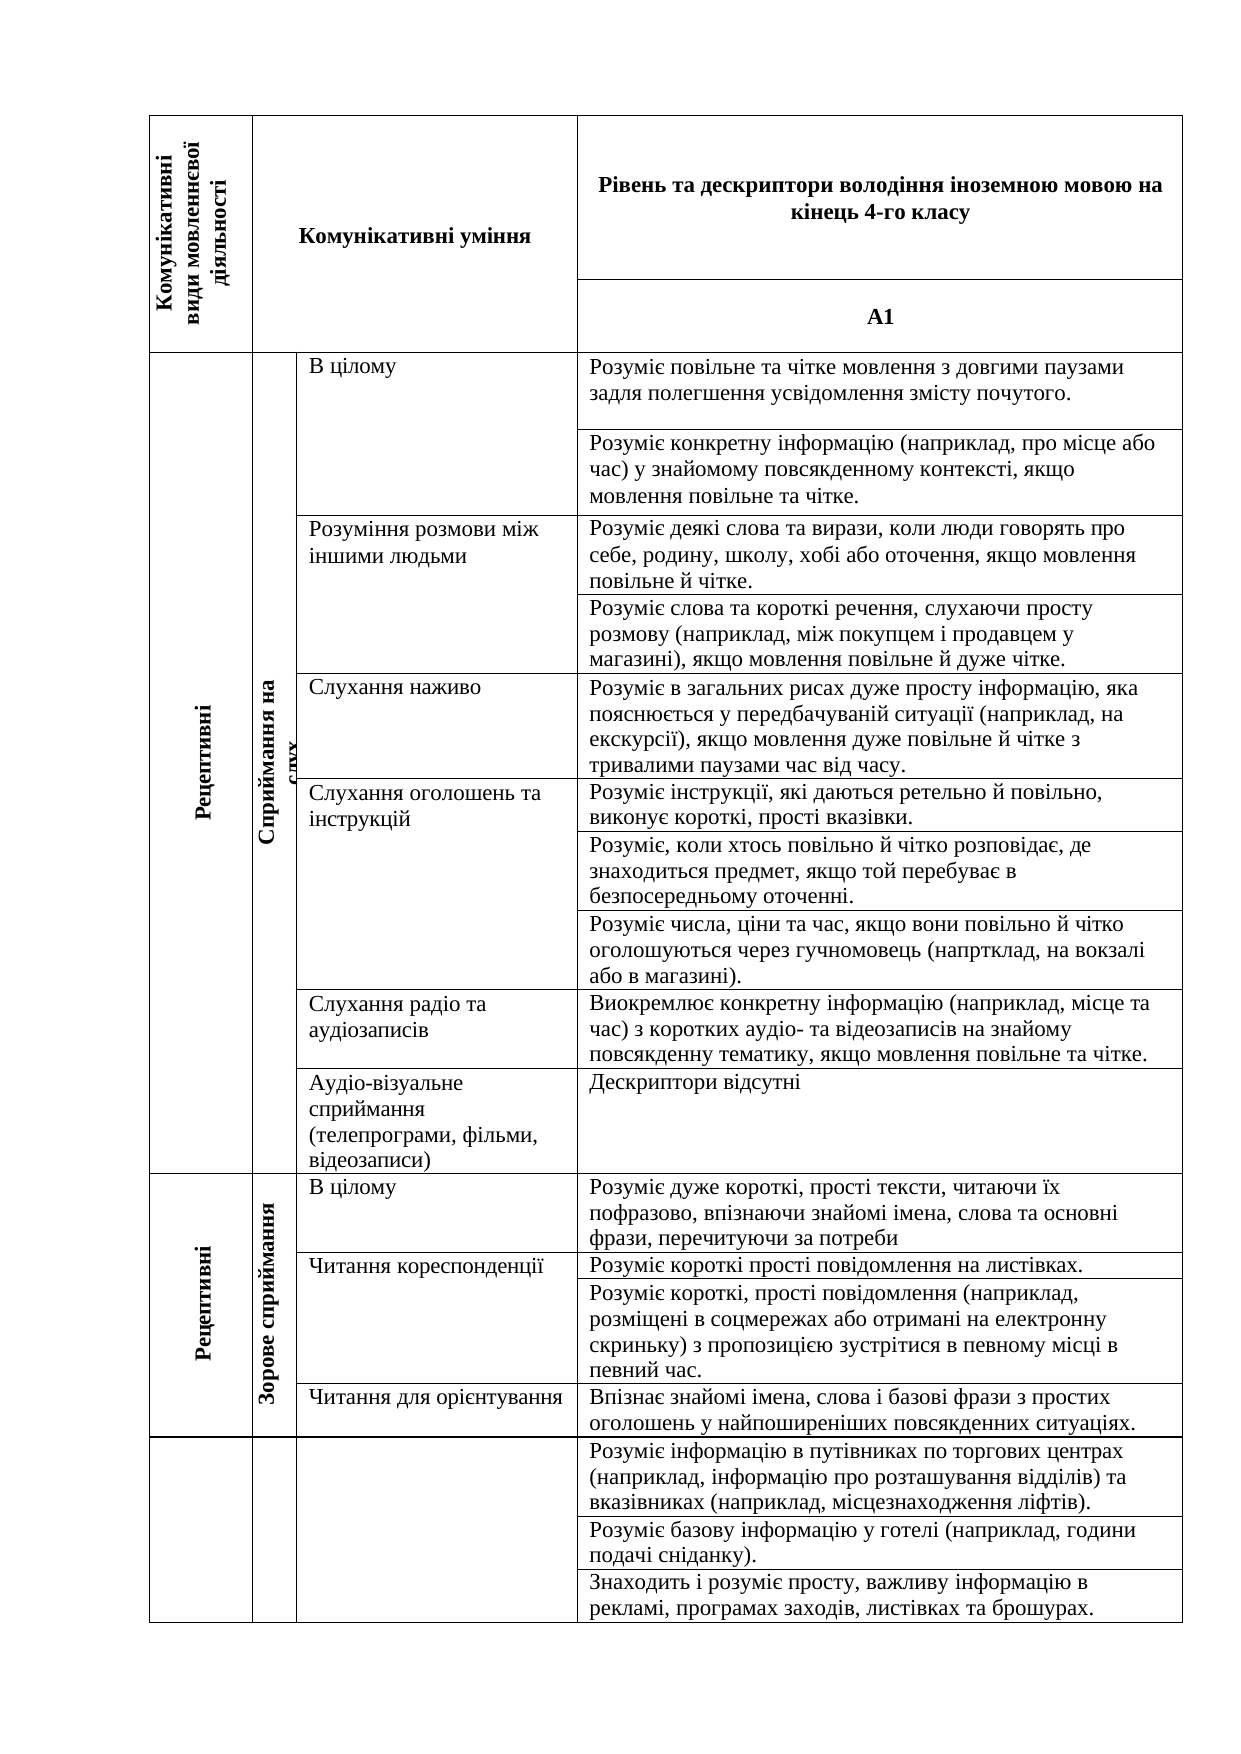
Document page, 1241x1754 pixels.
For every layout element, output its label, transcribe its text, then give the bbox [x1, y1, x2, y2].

table_cell В цілому [297, 1174, 577, 1252]
table_header [253, 1438, 296, 1622]
table_cell Зорове сприймання [253, 1174, 296, 1436]
table_header Рівень та дескриптори володіння іноземною мовою на кінець 4-го класу [578, 116, 1182, 279]
table_cell Слухання наживо [297, 674, 577, 778]
table_cell В цілому [297, 353, 577, 514]
table_cell Знаходить і розуміє просту, важливу інформацію в рекламі, програмах заходів, листівках та брошурах. [578, 1570, 1182, 1622]
table_header Комунікативні види мовленнєвої діяльності [150, 116, 252, 352]
table_cell Дескриптори відсутні [578, 1069, 1182, 1173]
table_cell Розуміє інструкції, які даються ретельно й повільно, виконує короткі, прості вказівки. [578, 779, 1182, 831]
table_cell Розуміє короткі, прості повідомлення (наприклад, розміщені в соцмережах або отримані на електронну скриньку) з пропозицією зустрітися в певному місці в певний час. [578, 1279, 1182, 1383]
table_cell Розуміє дуже короткі, прості тексти, читаючи їх пофразово, впізнаючи знайомі імена, слова та основні фрази, перечитуючи за потреби [578, 1174, 1182, 1252]
table_cell Розуміння розмови між іншими людьми [297, 516, 577, 673]
table_header [297, 1438, 577, 1622]
table_cell Рецептивні [150, 353, 252, 1173]
table_cell Розуміє в загальних рисах дуже просту інформацію, яка пояснюється у передбачуваній ситуації (наприклад, на екскурсії), якщо мовлення дуже повільне й чітке з тривалими паузами час від часу. [578, 674, 1182, 778]
table_cell Читання для орієнтування [297, 1384, 577, 1436]
table_cell A1 [578, 280, 1182, 352]
table_cell Розуміє, коли хтось повільно й чітко розповідає, де знаходиться предмет, якщо той перебуває в безпосередньому оточенні. [578, 832, 1182, 910]
table_cell Сприймання на слух [253, 353, 296, 1173]
table_cell Розуміє конкретну інформацію (наприклад, про місце або час) у знайомому повсякденному контексті, якщо мовлення повільне та чітке. [578, 430, 1182, 514]
table_cell Слухання оголошень та інструкцій [297, 779, 577, 989]
table_cell Розуміє числа, ціни та час, якщо вони повільно й чітко оголошуються через гучномовець (напртклад, на вокзалі або в магазині). [578, 911, 1182, 989]
table_header [150, 1438, 252, 1622]
table_cell Рецептивні [150, 1174, 252, 1436]
table_cell Виокремлює конкретну інформацію (наприклад, місце та час) з коротких аудіо- та відеозаписів на знайому повсякденну тематику, якщо мовлення повільне та чітке. [578, 990, 1182, 1068]
table_cell Розуміє базову інформацію у готелі (наприклад, години подачі сніданку). [578, 1517, 1182, 1568]
table_cell Розуміє повільне та чітке мовлення з довгими паузами задля полегшення усвідомлення змісту почутого. [578, 353, 1182, 429]
table_header Розуміє інформацію в путівниках по торгових центрах (наприклад, інформацію про розташування відділів) та вказівниках (наприклад, місцезнаходження ліфтів). [578, 1438, 1182, 1516]
table_cell Розуміє короткі прості повідомлення на листівках. [578, 1253, 1182, 1278]
table_cell Читання кореспонденції [297, 1253, 577, 1383]
table_cell Розуміє слова та короткі речення, слухаючи просту розмову (наприклад, між покупцем і продавцем у магазині), якщо мовлення повільне й дуже чітке. [578, 595, 1182, 673]
table_cell Слухання радіо та аудіозаписів [297, 990, 577, 1068]
table_header Комунікативні уміння [253, 116, 577, 352]
table_cell Аудіо-візуальне сприймання (телепрограми, фільми, відеозаписи) [297, 1069, 577, 1173]
table_cell Впізнає знайомі імена, слова і базові фрази з простих оголошень у найпоширеніших повсякденних ситуаціях. [578, 1384, 1182, 1436]
table_cell Розуміє деякі слова та вирази, коли люди говорять про себе, родину, школу, хобі або оточення, якщо мовлення повільне й чітке. [578, 516, 1182, 594]
